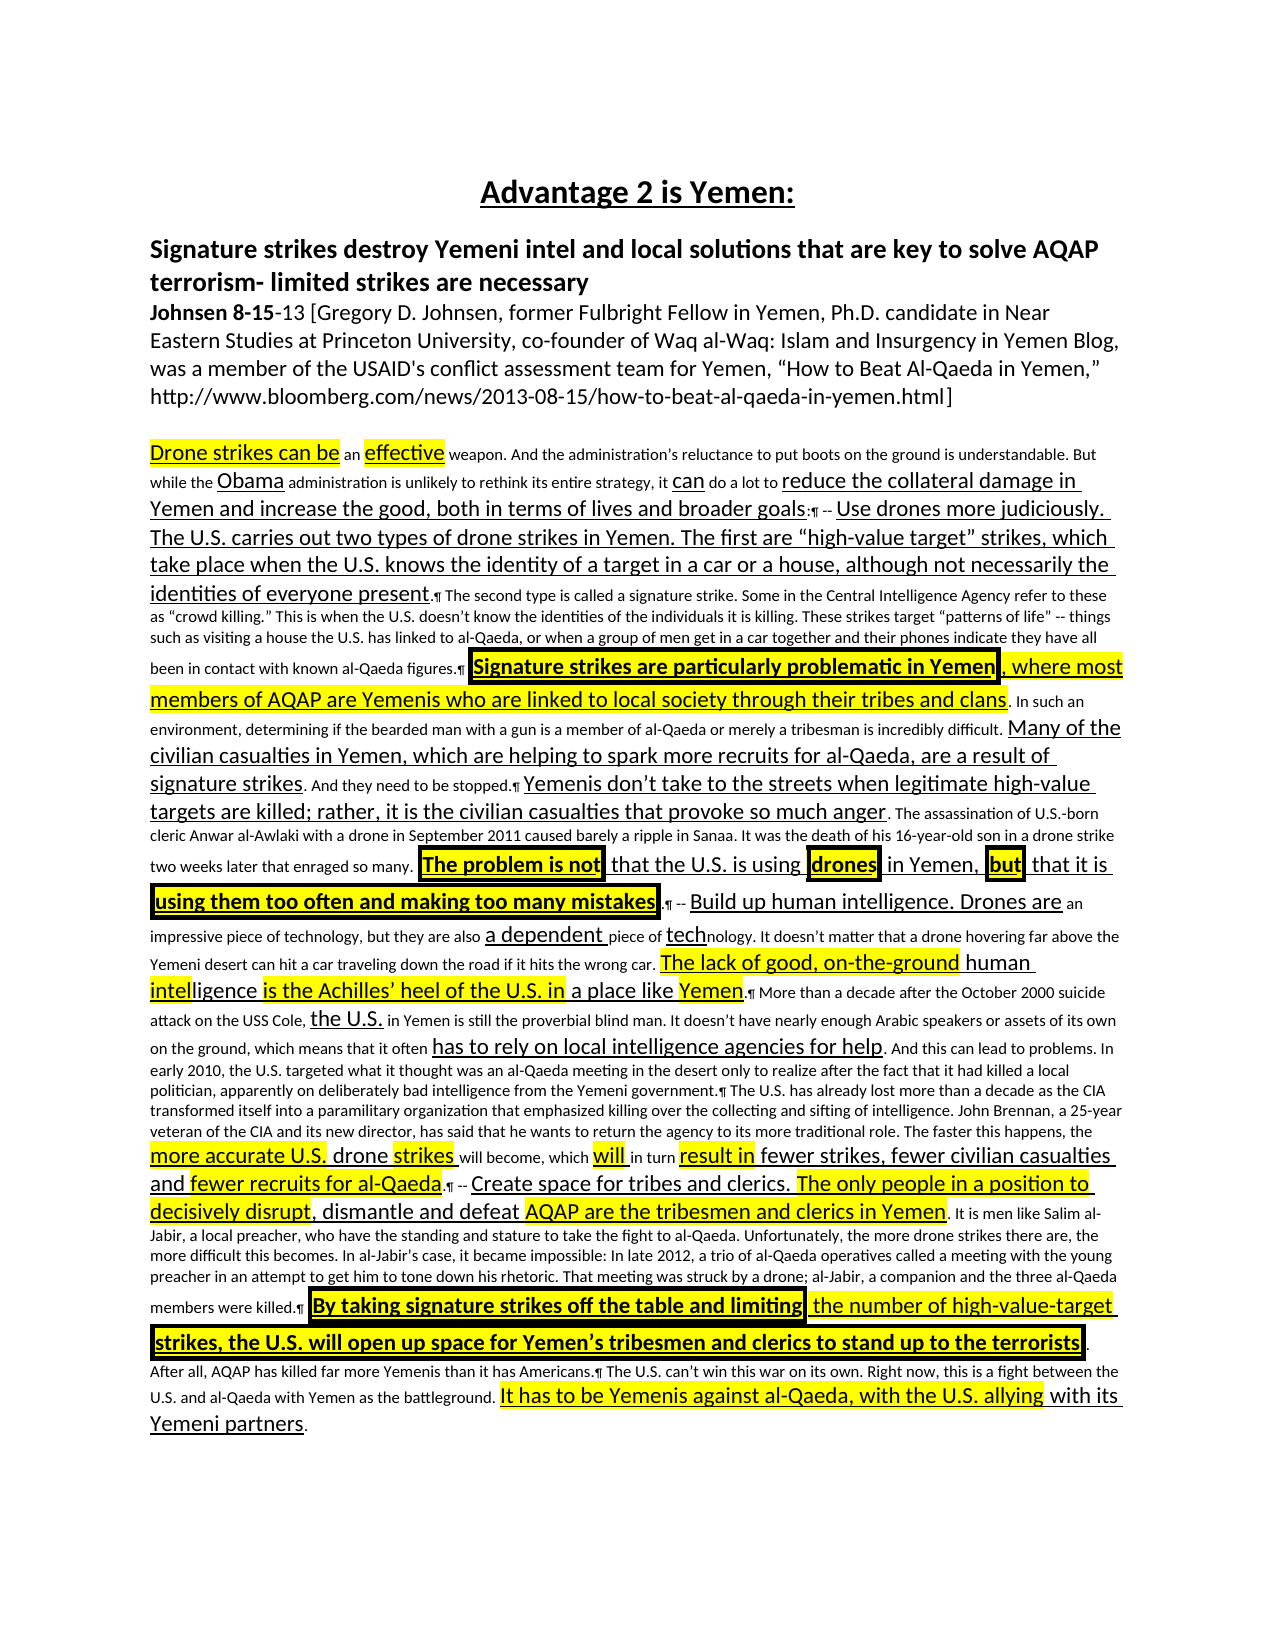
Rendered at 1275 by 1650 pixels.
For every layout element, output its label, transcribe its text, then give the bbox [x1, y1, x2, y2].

text Drone strikes can be an effective weapon. And the administration’s reluctance to put boots on the ground is understandable. But while the Obama administration is unlikely to rethink its entire strategy, it can do a lot to reduce the collateral damage in Yemen and increase the good, both in terms of lives and broader goals:¶ -- Use drones more judiciously. The U.S. carries out two types of drone strikes in Yemen. The first are “high-value target” strikes, which take place when the U.S. knows the identity of a target in a car or a house, although not necessarily the identities of everyone present.¶ The second type is called a signature strike. Some in the Central Intelligence Agency refer to these as “crowd killing.” This is when the U.S. doesn’t know the identities of the individuals it is killing. These strikes target “patterns of life” -- things such as visiting a house the U.S. has linked to al-Qaeda, or when a group of men get in a car together and their phones indicate they have all been in contact with known al-Qaeda figures.¶ Signature strikes are particularly problematic in Yemen, where most members of AQAP are Yemenis who are linked to local society through their tribes and clans. In such an environment, determining if the bearded man with a gun is a member of al-Qaeda or merely a tribesman is incredibly difficult. Many of the civilian casualties in Yemen, which are helping to spark more recruits for al-Qaeda, are a result of signature strikes. And they need to be stopped.¶ Yemenis don’t take to the streets when legitimate high-value targets are killed; rather, it is the civilian casualties that provoke so much anger. The assassination of U.S.-born cleric Anwar al-Awlaki with a drone in September 2011 caused barely a ripple in Sanaa. It was the death of his 16-year-old son in a drone strike two weeks later that enraged so many. The problem is not that the U.S. is using drones in Yemen, but that it is using them too often and making too many mistakes.¶ -- Build up human intelligence. Drones are an impressive piece of technology, but they are also a dependent piece of technology. It doesn’t matter that a drone hovering far above the Yemeni desert can hit a car traveling down the road if it hits the wrong car. The lack of good, on-the-ground human intelligence is the Achilles’ heel of the U.S. in a place like Yemen.¶ More than a decade after the October 2000 suicide attack on the USS Cole, the U.S. in Yemen is still the proverbial blind man. It doesn’t have nearly enough Arabic speakers or assets of its own on the ground, which means that it often has to rely on local intelligence agencies for help. And this can lead to problems. In early 2010, the U.S. targeted what it thought was an al-Qaeda meeting in the desert only to realize after the fact that it had killed a local politician, apparently on deliberately bad intelligence from the Yemeni government.¶ The U.S. has already lost more than a decade as the CIA transformed itself into a paramilitary organization that emphasized killing over the collecting and sifting of intelligence. John Brennan, a 25-year veteran of the CIA and its new director, has said that he wants to return the agency to its more traditional role. The faster this happens, the more accurate U.S. drone strikes will become, which will in turn result in fewer strikes, fewer civilian casualties and fewer recruits for al-Qaeda.¶ -- Create space for tribes and clerics. The only people in a position to decisively disrupt, dismantle and defeat AQAP are the tribesmen and clerics in Yemen. It is men like Salim al-Jabir, a local preacher, who have the standing and stature to take the fight to al-Qaeda. Unfortunately, the more drone strikes there are, the more difficult this becomes. In al-Jabir’s case, it became impossible: In late 2012, a trio of al-Qaeda operatives called a meeting with the young preacher in an attempt to get him to tone down his rhetoric. That meeting was struck by a drone; al-Jabir, a companion and the three al-Qaeda members were killed.¶ By taking signature strikes off the table and limiting the number of high-value-target strikes, the U.S. will open up space for Yemen’s tribesmen and clerics to stand up to the terrorists. After all, AQAP has killed far more Yemenis than it has Americans.¶ The U.S. can’t win this war on its own. Right now, this is a fight between the U.S. and al-Qaeda with Yemen as the battleground. It has to be Yemenis against al-Qaeda, with the U.S. allying with its Yemeni partners. [150, 438, 1125, 1437]
text Signature strikes destroy Yemeni intel and local solutions that are key to solve AQAP terrorism- limited strikes are necessary [150, 232, 1125, 298]
subtitle Advantage 2 is Yemen: [150, 171, 1125, 212]
text Johnsen 8-15-13 [Gregory D. Johnsen, former Fulbright Fellow in Yemen, Ph.D. candidate in Near Eastern Studies at Princeton University, co-founder of Waq al-Waq: Islam and Insurgency in Yemen Blog, was a member of the USAID's conflict assessment team for Yemen, “How to Beat Al-Qaeda in Yemen,” http://www.bloomberg.com/news/2013-08-15/how-to-beat-al-qaeda-in-yemen.html] [150, 298, 1125, 411]
